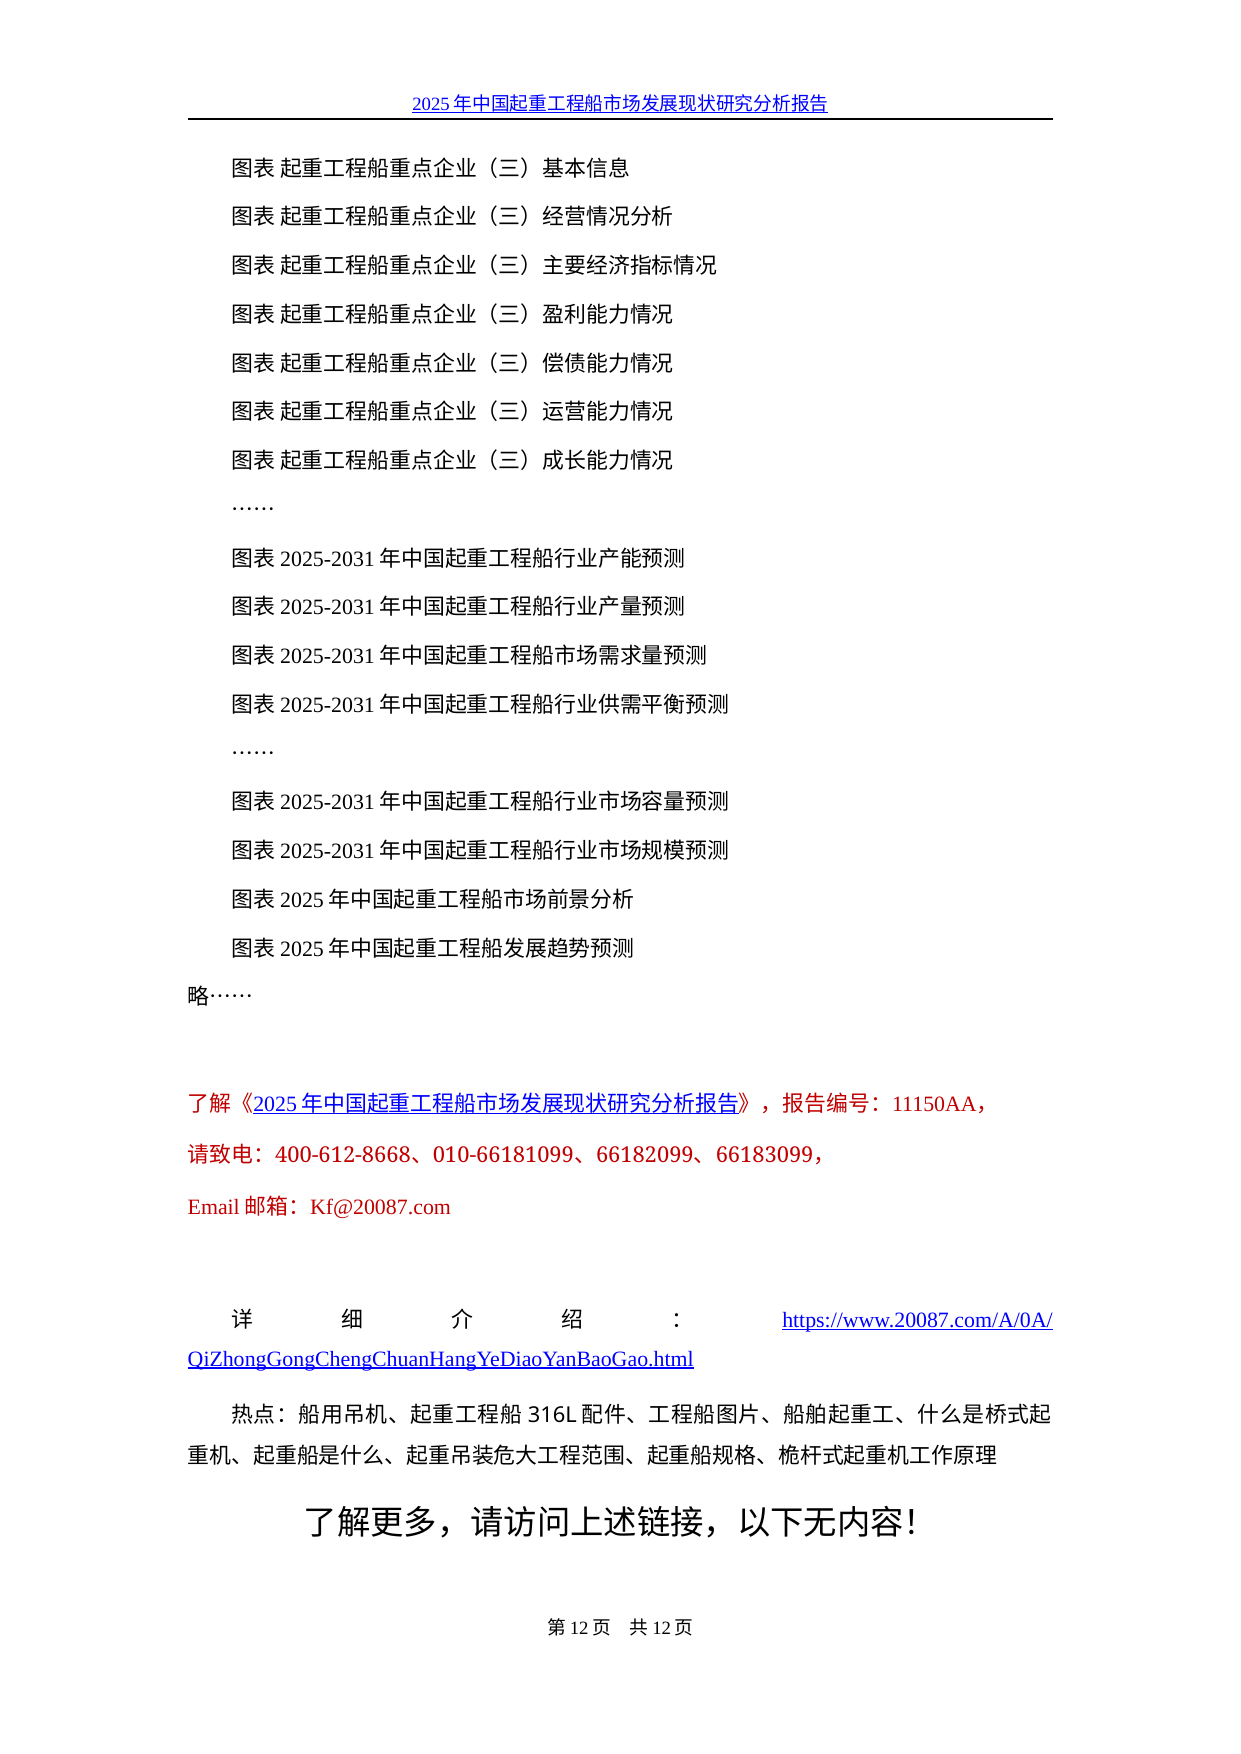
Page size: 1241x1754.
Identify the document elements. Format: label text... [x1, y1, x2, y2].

text Email邮箱：Kf@20087.com [187, 1188, 1053, 1221]
text 请致电：400-612-8668、010-66181099、66182099、66183099， [187, 1137, 1053, 1169]
text 了解《2025年中国起重工程船市场发展现状研究分析报告》，报告编号：11150AA， [187, 1085, 1053, 1118]
title 了解更多，请访问上述链接，以下无内容！ [187, 1488, 1053, 1553]
text 热点：船用吊机、起重工程船316L配件、工程船图片、船舶起重工、什么是桥式起重机、起重船是什么、起重吊装危大工程范围、起重船规格、桅杆式起重机工作原理 [187, 1397, 1053, 1470]
text 详细介绍：https://www.20087.com/A/0A/QiZhongGongChengChuanHangYeDiaoYanBaoGao.html [187, 1301, 1053, 1374]
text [187, 150, 1053, 1011]
